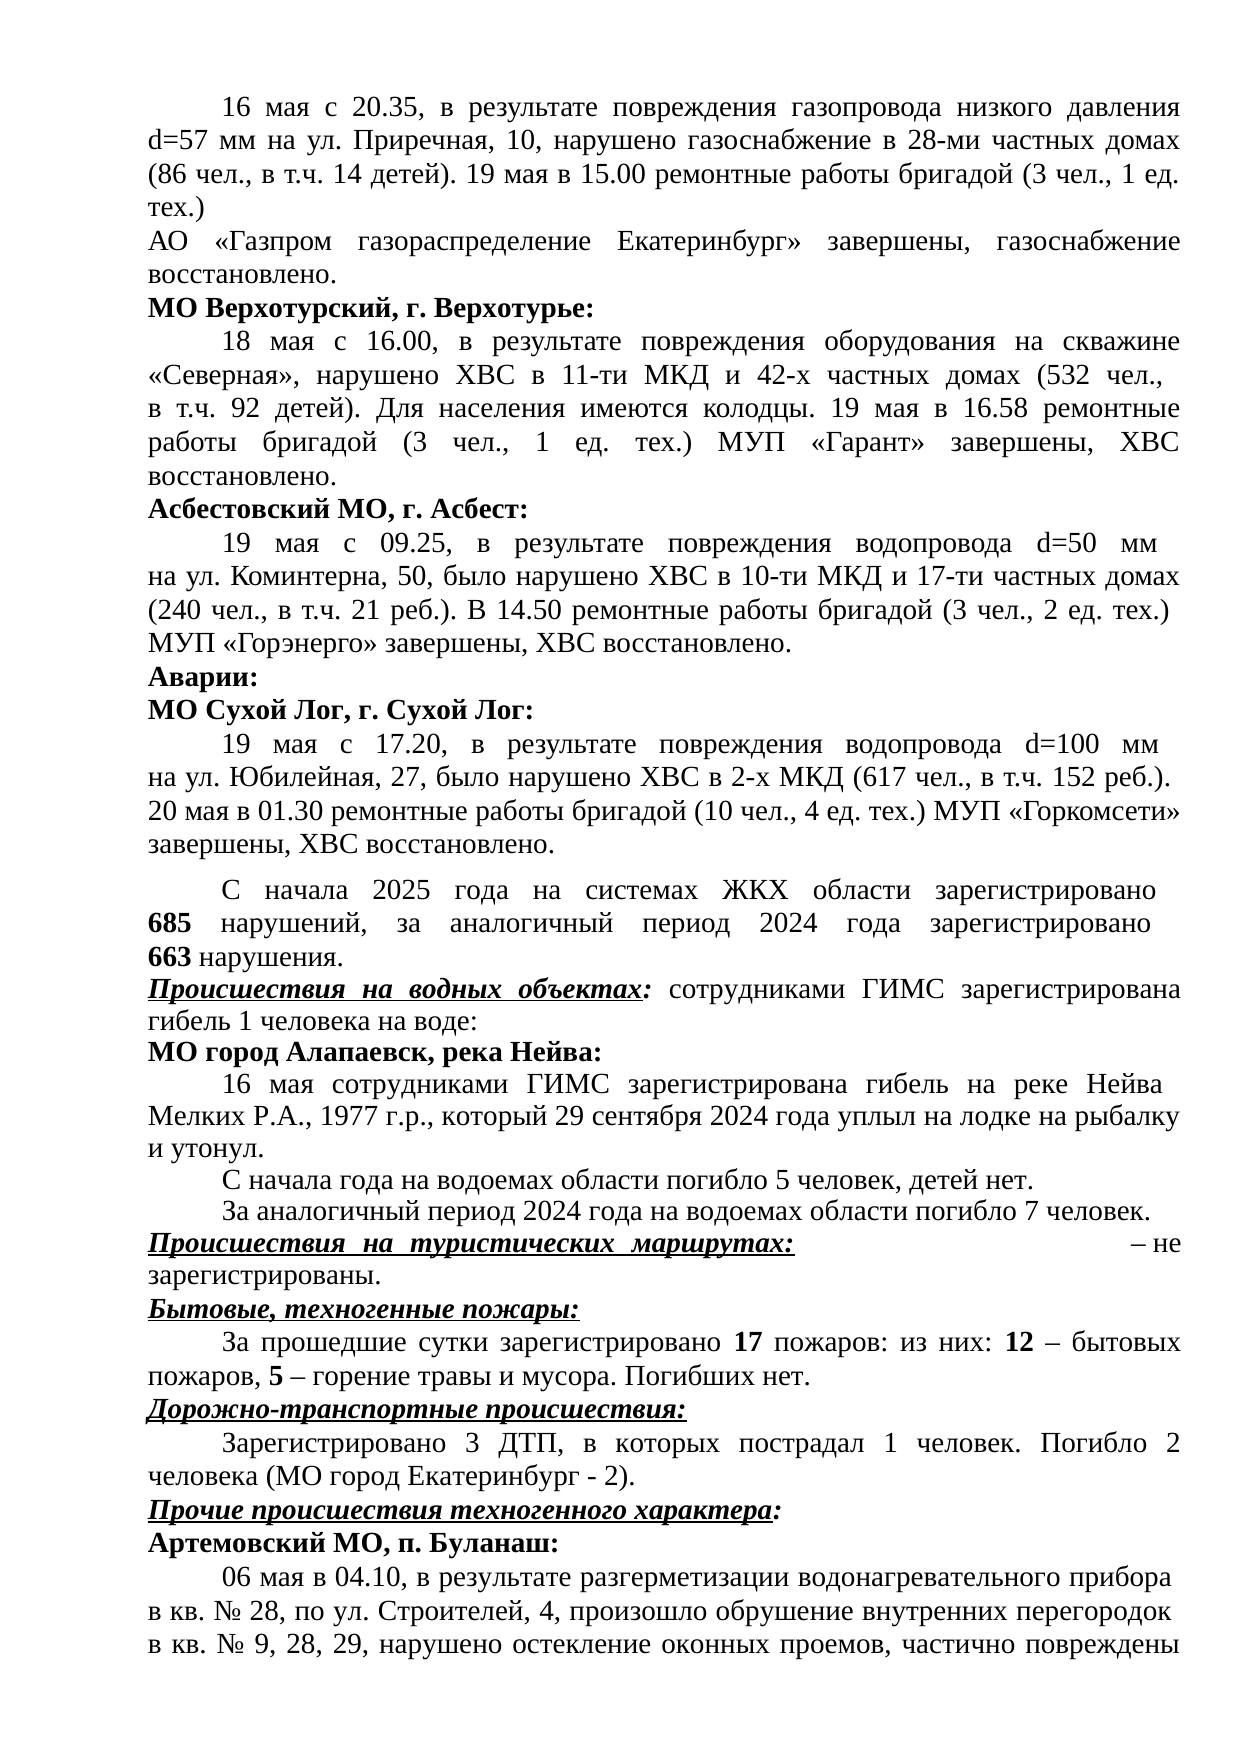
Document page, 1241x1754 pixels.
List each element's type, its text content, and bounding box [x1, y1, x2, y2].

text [148, 1559, 1181, 1660]
text Прочие происшествия техногенного характера: [148, 1492, 1181, 1526]
text За прошедшие сутки зарегистрировано 17 пожаров: из них: 12 – бытовых пожаров, 5 – горение травы и мусора. Погибших нет. [148, 1324, 1181, 1391]
text 16 мая сотрудниками ГИМС зарегистрирована гибель на реке Нейва Мелких Р.А., 1977 г.р., который 29 сентября 2024 года уплыл на лодке на рыбалку и утонул. [148, 1068, 1181, 1164]
text Бытовые, техногенные пожары: [148, 1291, 1181, 1324]
text Происшествия на туристических маршрутах: – не зарегистрированы. [148, 1227, 1181, 1291]
text МО Сухой Лог, г. Сухой Лог: [148, 692, 1181, 726]
text За аналогичный период 2024 года на водоемах области погибло 7 человек. [148, 1195, 1181, 1227]
text Артемовский МО, п. Буланаш: [148, 1526, 1181, 1559]
text Асбестовский МО, г. Асбест: [148, 491, 1181, 525]
text 19 мая с 17.20, в результате повреждения водопровода d=100 мм на ул. Юбилейная, 27, было нарушено ХВС в 2-х МКД (617 чел., в т.ч. 152 реб.). 20 мая в 01.30 ремонтные работы бригадой (10 чел., 4 ед. тех.) МУП «Горкомсети» завершены, ХВС восстановлено. [148, 726, 1181, 860]
text Происшествия на водных объектах: сотрудниками ГИМС зарегистрирована гибель 1 человека на воде: [148, 973, 1181, 1036]
text Аварии: [148, 659, 1181, 692]
text 18 мая с 16.00, в результате повреждения оборудования на скважине «Северная», нарушено ХВС в 11-ти МКД и 42-х частных домах (532 чел., в т.ч. 92 детей). Для населения имеются колодцы. 19 мая в 16.58 ремонтные работы бригадой (3 чел., 1 ед. тех.) МУП «Гарант» завершены, ХВС восстановлено. [148, 323, 1181, 491]
text МО город Алапаевск, река Нейва: [148, 1036, 1181, 1068]
text 16 мая с 20.35, в результате повреждения газопровода низкого давления d=57 мм на ул. Приречная, 10, нарушено газоснабжение в 28-ми частных домах (86 чел., в т.ч. 14 детей). 19 мая в 15.00 ремонтные работы бригадой (3 чел., 1 ед. тех.) АО «Газпром газораспределение Екатеринбург» завершены, газоснабжение восстановлено. [148, 89, 1181, 290]
text С начала года на водоемах области погибло 5 человек, детей нет. [148, 1164, 1181, 1195]
text 19 мая с 09.25, в результате повреждения водопровода d=50 мм на ул. Коминтерна, 50, было нарушено ХВС в 10-ти МКД и 17-ти частных домах (240 чел., в т.ч. 21 реб.). В 14.50 ремонтные работы бригадой (3 чел., 2 ед. тех.) МУП «Горэнерго» завершены, ХВС восстановлено. [148, 525, 1181, 659]
text Зарегистрировано 3 ДТП, в которых пострадал 1 человек. Погибло 2 человека (МО город Екатеринбург - 2). [148, 1425, 1181, 1492]
text Дорожно-транспортные происшествия: [148, 1391, 1181, 1425]
text С начала 2025 года на системах ЖКХ области зарегистрировано 685 нарушений, за аналогичный период 2024 года зарегистрировано 663 нарушения. [148, 872, 1181, 973]
text МО Верхотурский, г. Верхотурье: [148, 290, 1181, 323]
